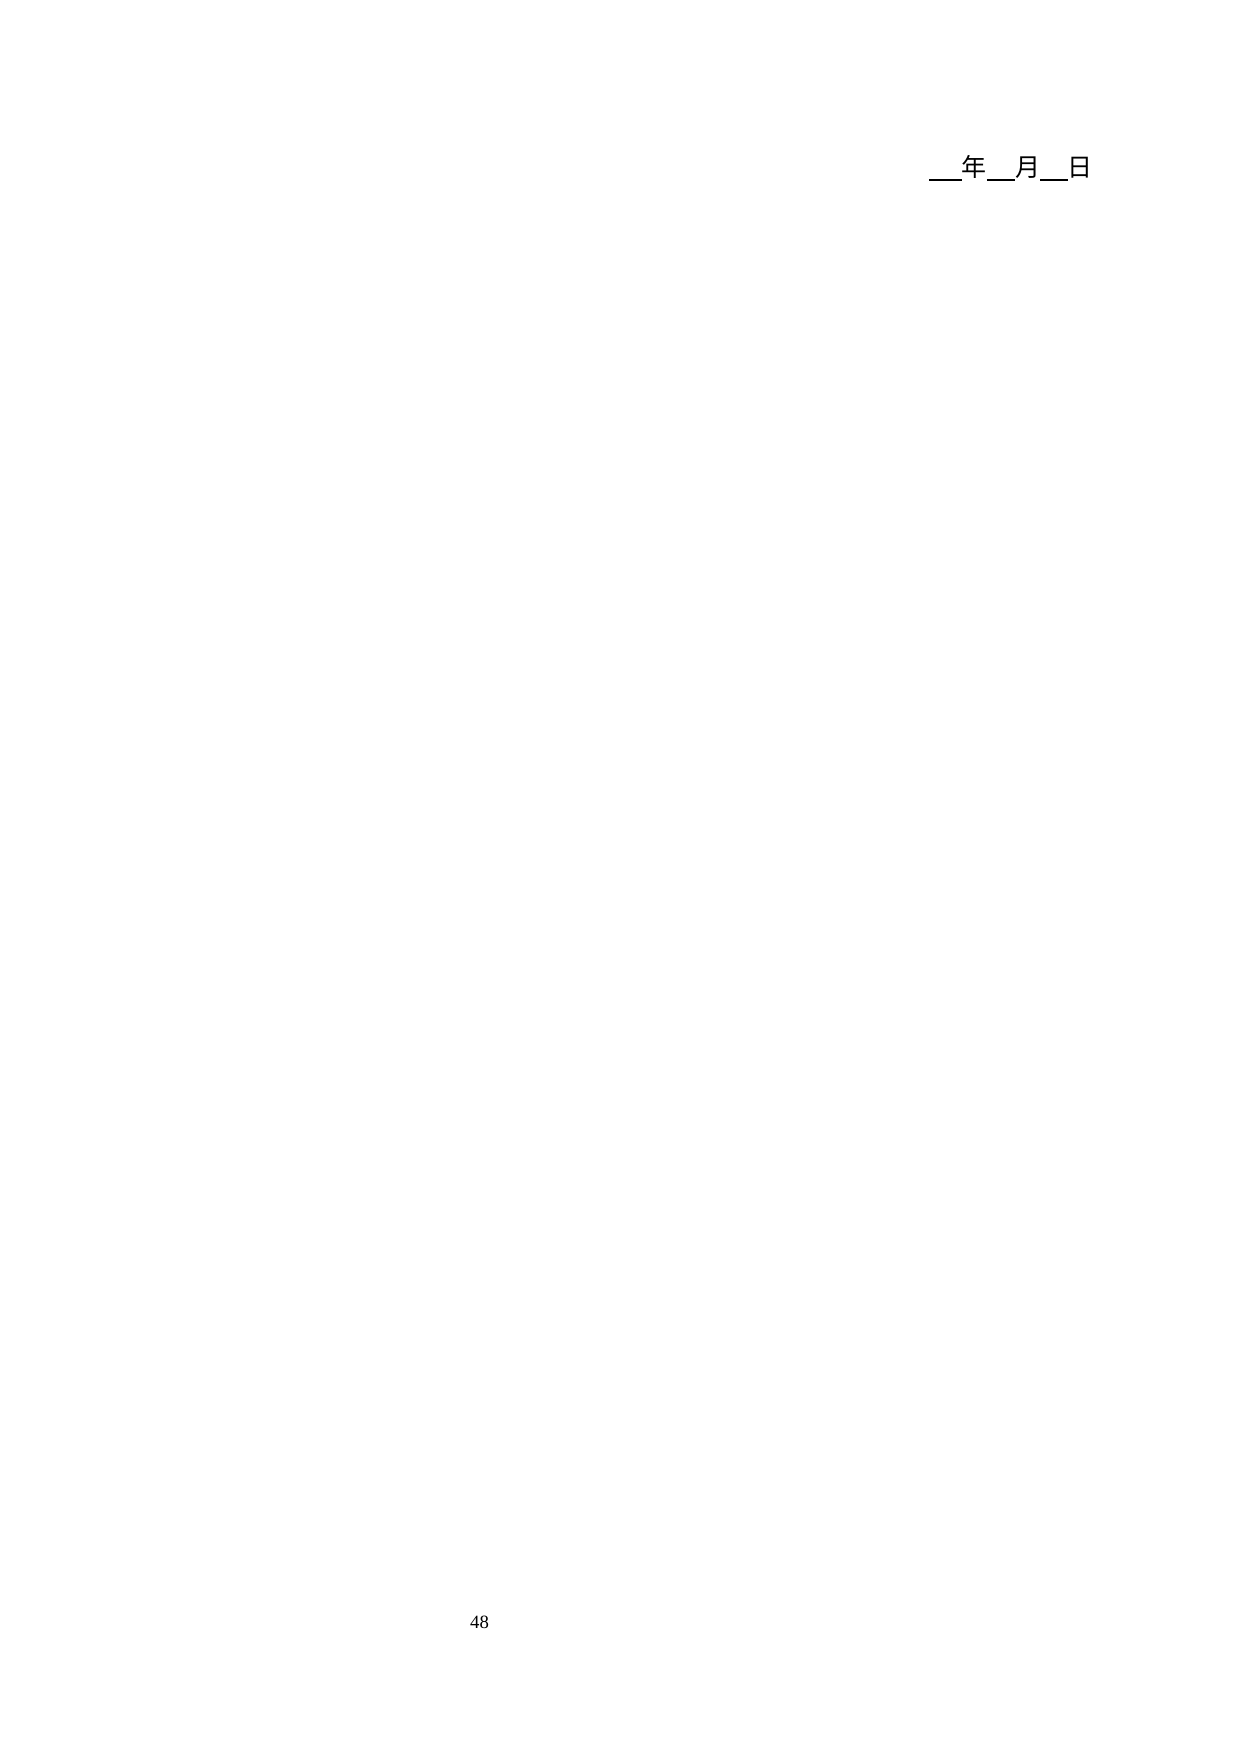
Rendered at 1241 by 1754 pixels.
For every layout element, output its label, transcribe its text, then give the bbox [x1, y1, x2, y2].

text 年 月 日 [148, 148, 1093, 184]
